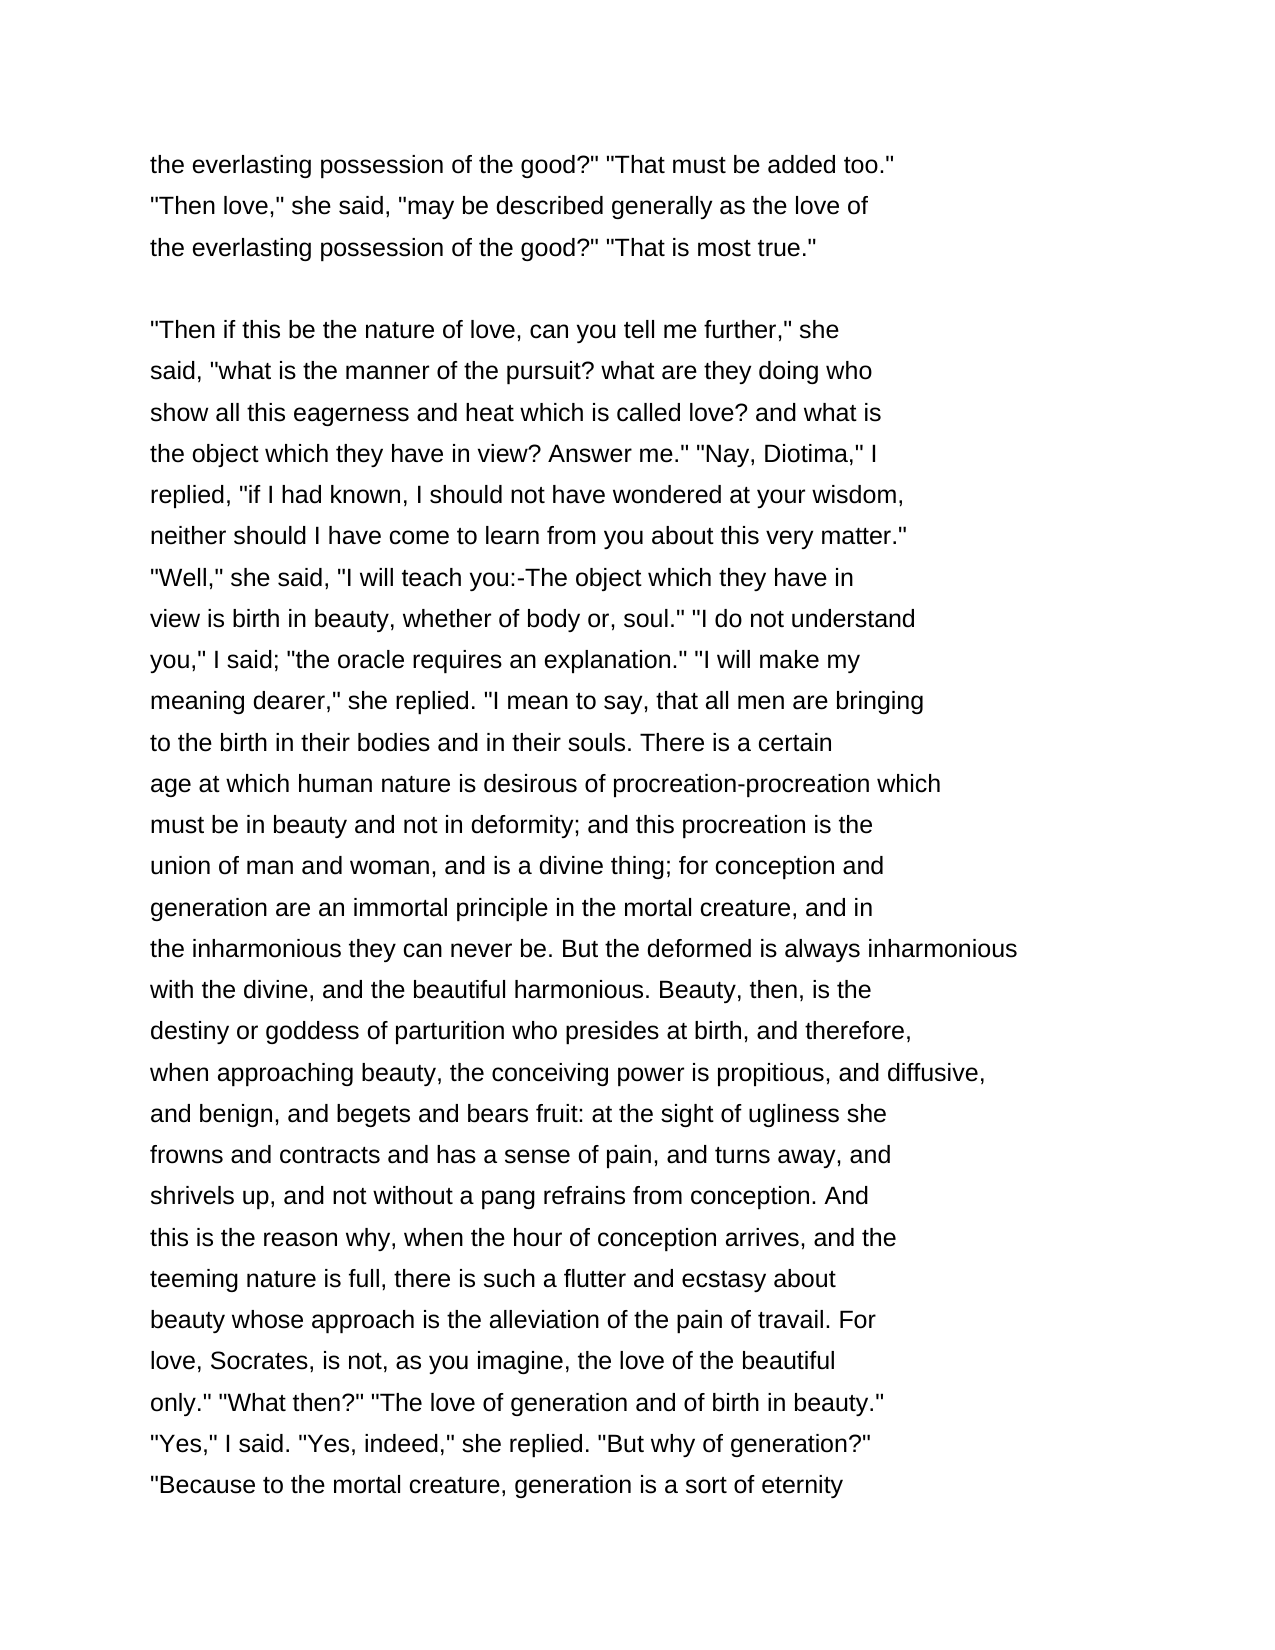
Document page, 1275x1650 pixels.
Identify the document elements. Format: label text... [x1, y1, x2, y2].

text and benign, and begets and bears fruit: at the sight of ugliness she [150, 1099, 1125, 1127]
text "Then if this be the nature of love, can you tell me further," she [150, 315, 1125, 344]
text beauty whose approach is the alleviation of the pain of travail. For [150, 1305, 1125, 1334]
text show all this eagerness and heat which is called love? and what is [150, 397, 1125, 426]
text destiny or goddess of parturition who presides at birth, and therefore, [150, 1016, 1125, 1045]
text you," I said; "the oracle requires an explanation." "I will make my [150, 645, 1125, 674]
text only." "What then?" "The love of generation and of birth in beauty." [150, 1387, 1125, 1416]
text the inharmonious they can never be. But the deformed is always inharmonious [150, 934, 1125, 962]
text this is the reason why, when the hour of conception arrives, and the [150, 1222, 1125, 1251]
text teeming nature is full, there is such a flutter and ecstasy about [150, 1264, 1125, 1292]
text must be in beauty and not in deformity; and this procreation is the [150, 810, 1125, 839]
text generation are an immortal principle in the mortal creature, and in [150, 892, 1125, 921]
text age at which human nature is desirous of procreation-procreation which [150, 769, 1125, 797]
text when approaching beauty, the conceiving power is propitious, and diffusive, [150, 1057, 1125, 1086]
text "Yes," I said. "Yes, indeed," she replied. "But why of generation?" [150, 1429, 1125, 1457]
text "Because to the mortal creature, generation is a sort of eternity [150, 1470, 1125, 1499]
text meaning dearer," she replied. "I mean to say, that all men are bringing [150, 686, 1125, 715]
text replied, "if I had known, I should not have wondered at your wisdom, [150, 480, 1125, 509]
text to the birth in their bodies and in their souls. There is a certain [150, 727, 1125, 756]
text union of man and woman, and is a divine thing; for conception and [150, 851, 1125, 880]
text shrivels up, and not without a pang refrains from conception. And [150, 1181, 1125, 1210]
text the everlasting possession of the good?" "That is most true." [150, 232, 1125, 261]
text the everlasting possession of the good?" "That must be added too." [150, 150, 1125, 179]
text said, "what is the manner of the pursuit? what are they doing who [150, 356, 1125, 385]
text "Well," she said, "I will teach you:-The object which they have in [150, 562, 1125, 591]
text neither should I have come to learn from you about this very matter." [150, 521, 1125, 550]
text view is birth in beauty, whether of body or, soul." "I do not understand [150, 604, 1125, 632]
text love, Socrates, is not, as you imagine, the love of the beautiful [150, 1346, 1125, 1375]
text "Then love," she said, "may be described generally as the love of [150, 191, 1125, 220]
text the object which they have in view? Answer me." "Nay, Diotima," I [150, 439, 1125, 467]
text frowns and contracts and has a sense of pain, and turns away, and [150, 1140, 1125, 1169]
text with the divine, and the beautiful harmonious. Beauty, then, is the [150, 975, 1125, 1004]
